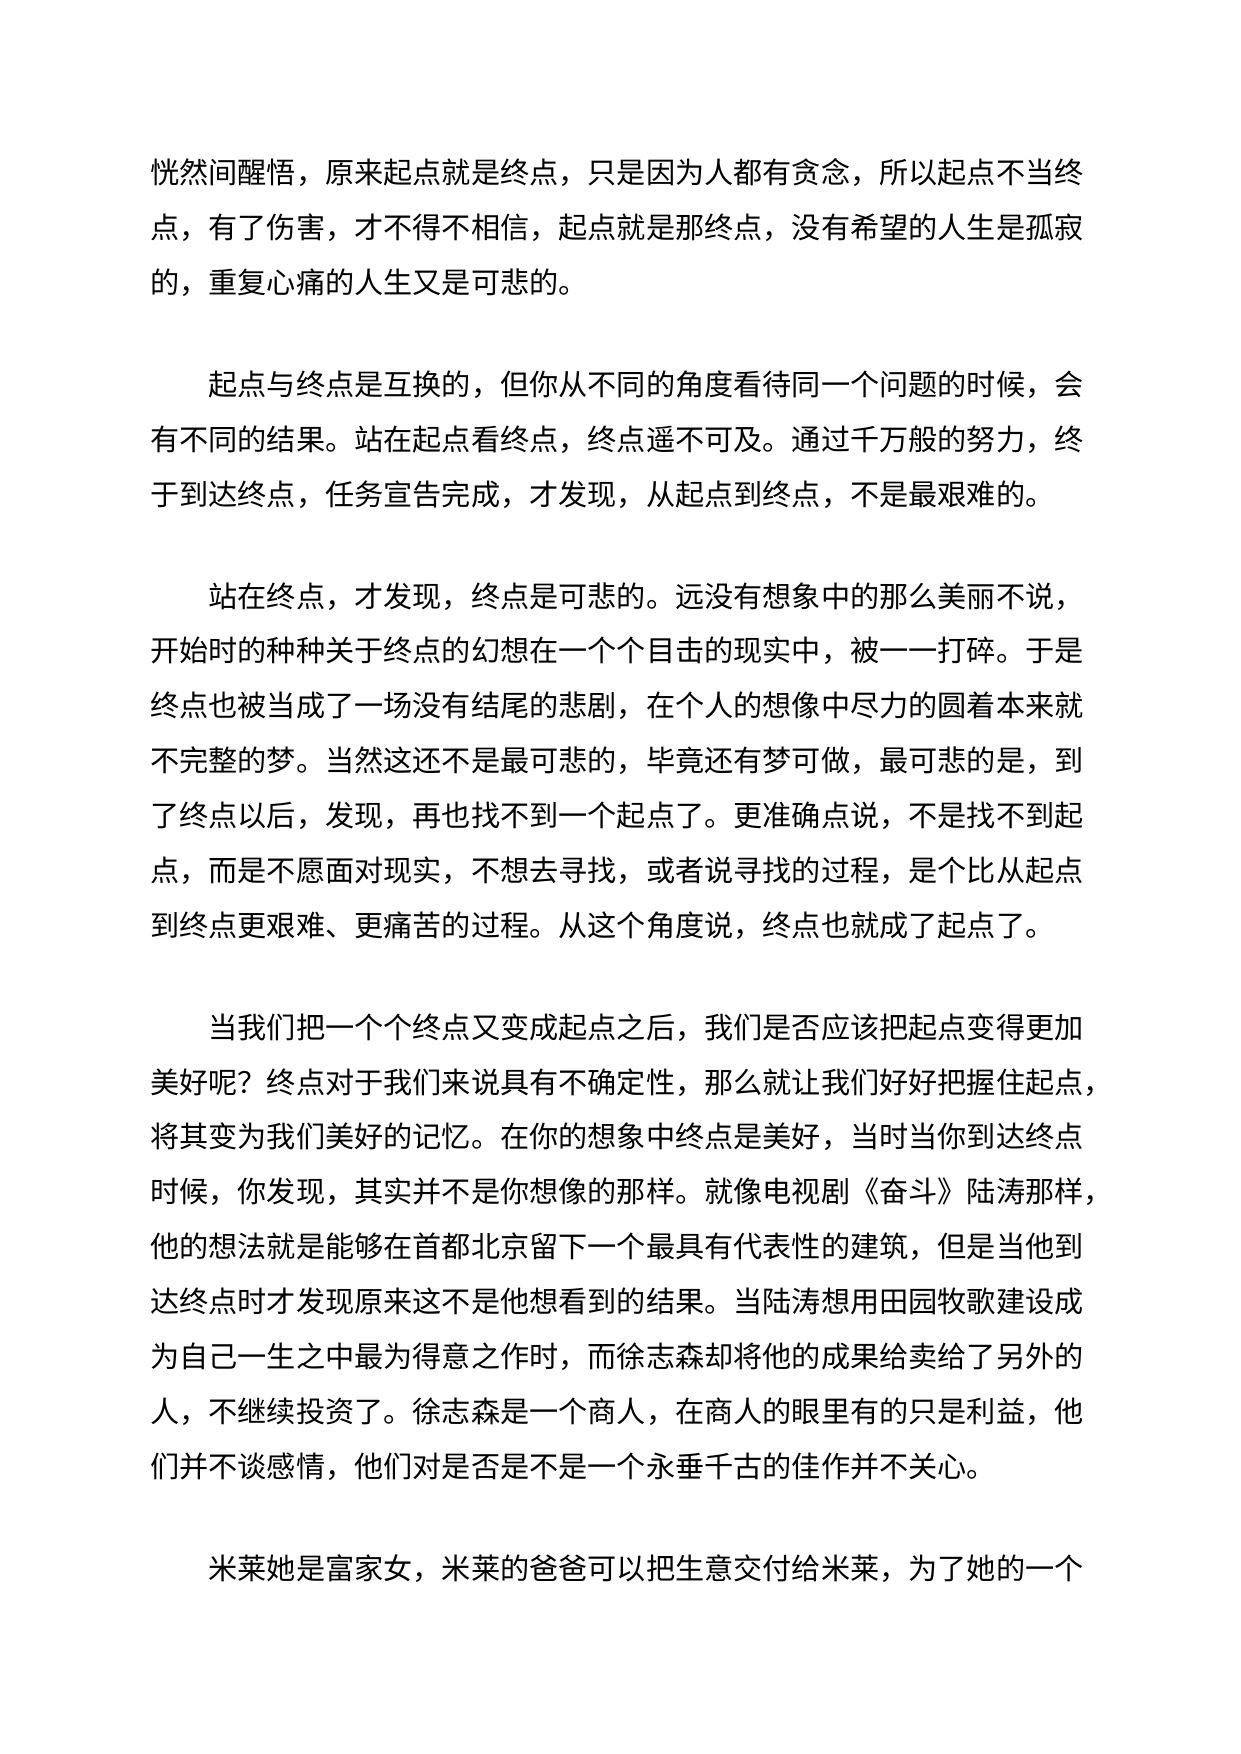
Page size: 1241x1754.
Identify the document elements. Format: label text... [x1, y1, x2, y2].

text 站在终点，才发现，终点是可悲的。远没有想象中的那么美丽不说，开始时的种种关于终点的幻想在一个个目击的现实中，被一一打碎。于是终点也被当成了一场没有结尾的悲剧，在个人的想像中尽力的圆着本来就不完整的梦。当然这还不是最可悲的，毕竟还有梦可做，最可悲的是，到了终点以后，发现，再也找不到一个起点了。更准确点说，不是找不到起点，而是不愿面对现实，不想去寻找，或者说寻找的过程，是个比从起点到终点更艰难、更痛苦的过程。从这个角度说，终点也就成了起点了。 [150, 573, 1090, 945]
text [150, 1545, 1090, 1587]
text 起点与终点是互换的，但你从不同的角度看待同一个问题的时候，会有不同的结果。站在起点看终点，终点遥不可及。通过千万般的努力，终于到达终点，任务宣告完成，才发现，从起点到终点，不是最艰难的。 [150, 362, 1090, 514]
text 当我们把一个个终点又变成起点之后，我们是否应该把起点变得更加美好呢？终点对于我们来说具有不确定性，那么就让我们好好把握住起点，将其变为我们美好的记忆。在你的想象中终点是美好，当时当你到达终点时候，你发现，其实并不是你想像的那样。就像电视剧《奋斗》陆涛那样，他的想法就是能够在首都北京留下一个最具有代表性的建筑，但是当他到达终点时才发现原来这不是他想看到的结果。当陆涛想用田园牧歌建设成为自己一生之中最为得意之作时，而徐志森却将他的成果给卖给了另外的人，不继续投资了。徐志森是一个商人，在商人的眼里有的只是利益，他们并不谈感情，他们对是否是不是一个永垂千古的佳作并不关心。 [150, 1004, 1090, 1486]
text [150, 150, 1090, 302]
